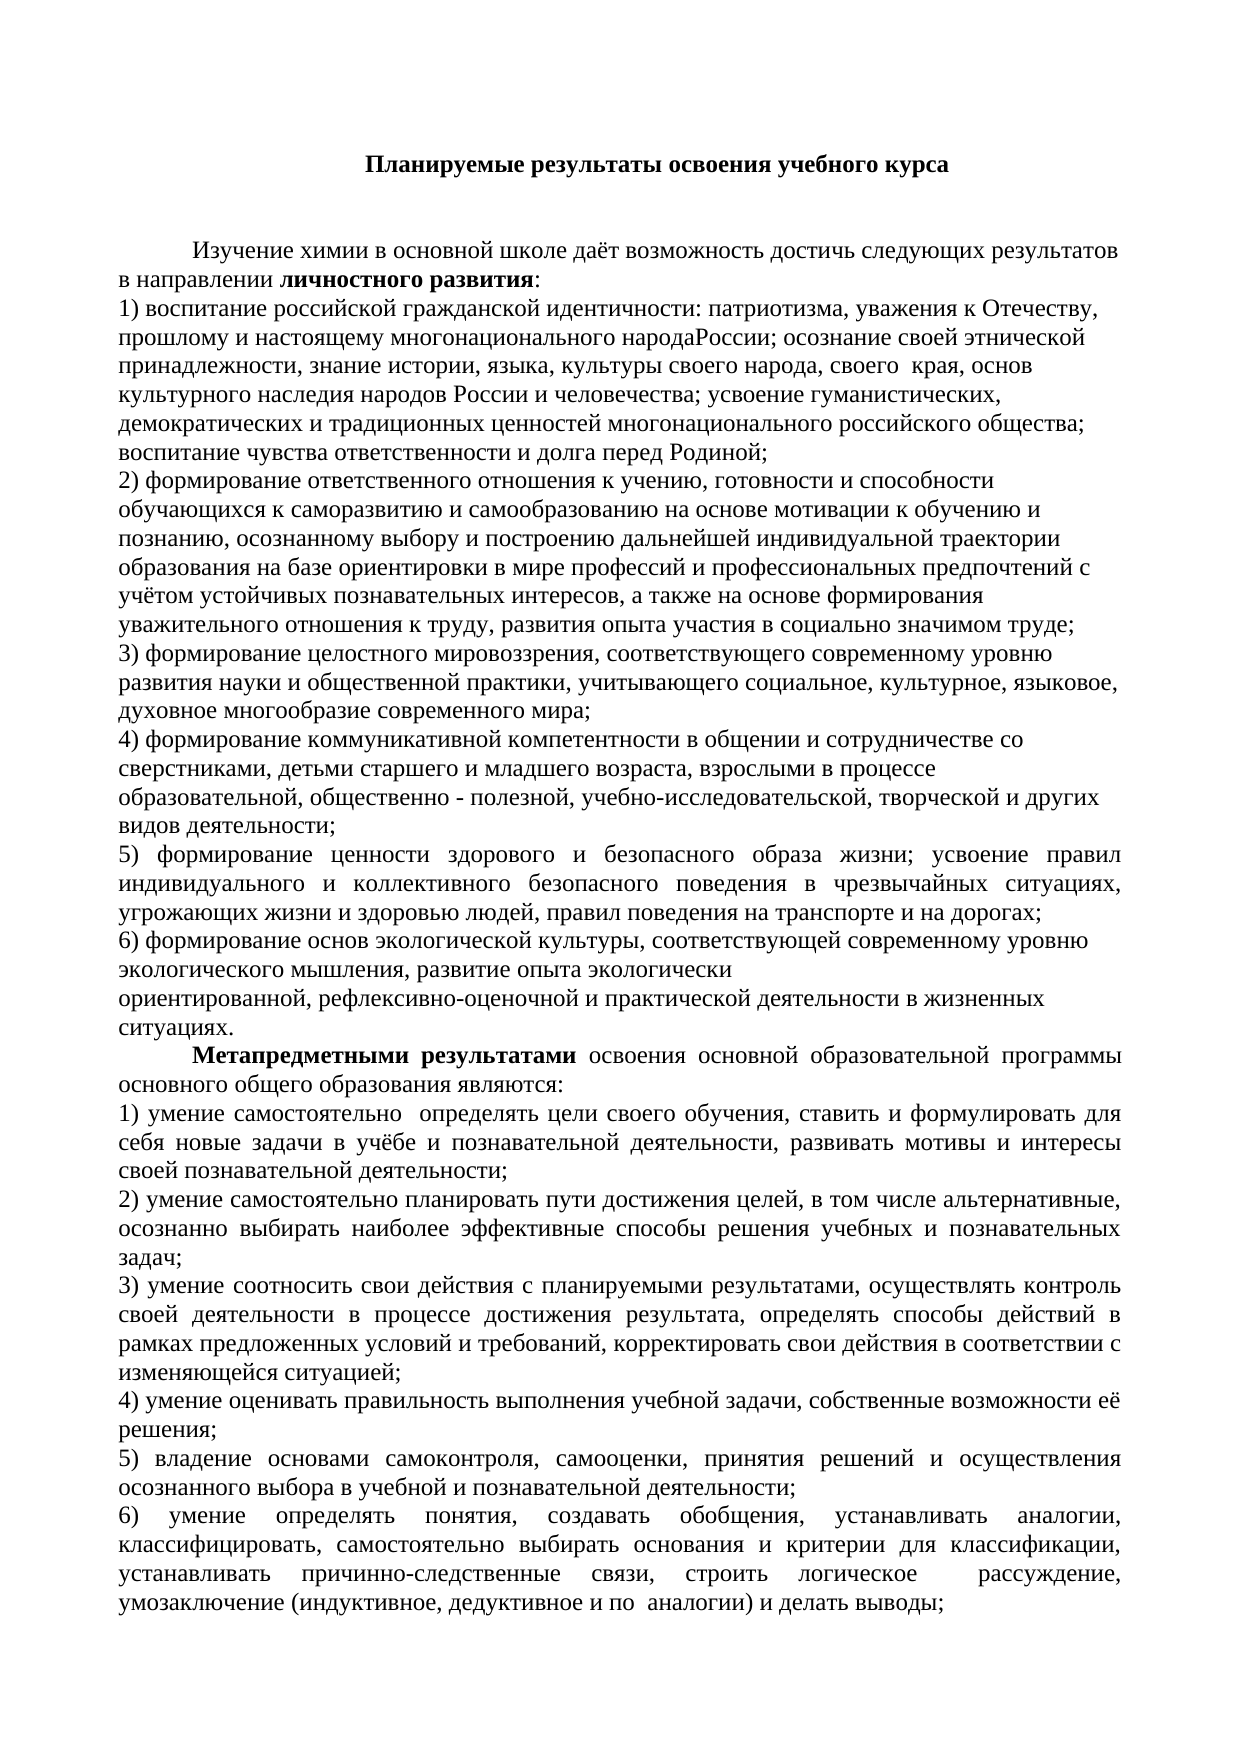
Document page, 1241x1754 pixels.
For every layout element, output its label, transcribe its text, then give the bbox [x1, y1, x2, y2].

text 5) владение основами самоконтроля, самооценки, принятия решений и осуществления осознанного выбора в учебной и познавательной деятельности; [118, 1443, 1122, 1501]
text 3) формирование целостного мировоззрения, соответствующего современному уровню развития науки и общественной практики, учитывающего социальное, культурное, языковое, духовное многообразие современного мира; [118, 638, 1122, 724]
text Планируемые результаты освоения учебного курса [192, 149, 1122, 178]
text Изучение химии в основной школе даёт возможность достичь следующих результатов в направлении личностного развития: [118, 236, 1122, 293]
text Метапредметными результатами освоения основной образовательной программы основного общего образования являются: [118, 1041, 1122, 1098]
text ориентированной, рефлексивно-оценочной и практической деятельности в жизненных ситуациях. [118, 983, 1122, 1041]
text 4) умение оценивать правильность выполнения учебной задачи, собственные возможности её решения; [118, 1386, 1122, 1443]
text 6) формирование основ экологической культуры, соответствующей современному уровню экологического мышления, развитие опыта экологически [118, 926, 1122, 983]
text 6) умение определять понятия, создавать обобщения, устанавливать аналогии, классифицировать, самостоятельно выбирать основания и критерии для классификации, устанавливать причинно-следственные связи, строить логическое рассуждение, умозаключение (индуктивное, дедуктивное и по аналогии) и делать выводы; [118, 1501, 1122, 1616]
text 3) умение соотносить свои действия с планируемыми результатами, осуществлять контроль своей деятельности в процессе достижения результата, определять способы действий в рамках предложенных условий и требований, корректировать свои действия в соответствии с изменяющейся ситуацией; [118, 1271, 1122, 1386]
text 1) воспитание российской гражданской идентичности: патриотизма, уважения к Отечеству, прошлому и настоящему многонационального народаРоссии; осознание своей этнической принадлежности, знание истории, языка, культуры своего народа, своего края, основ культурного наследия народов России и человечества; усвоение гуманистических, демократических и традиционных ценностей многонационального российского общества; воспитание чувства ответственности и долга перед Родиной; [118, 293, 1122, 466]
text 1) умение самостоятельно определять цели своего обучения, ставить и формулировать для себя новые задачи в учёбе и познавательной деятельности, развивать мотивы и интересы своей познавательной деятельности; [118, 1098, 1122, 1184]
text 4) формирование коммуникативной компетентности в общении и сотрудничестве со сверстниками, детьми старшего и младшего возраста, взрослыми в процессе образовательной, общественно - полезной, учебно-исследовательской, творческой и других видов деятельности; [118, 724, 1122, 839]
text 2) умение самостоятельно планировать пути достижения целей, в том числе альтернативные, осознанно выбирать наиболее эффективные способы решения учебных и познавательных задач; [118, 1184, 1122, 1271]
text 5) формирование ценности здорового и безопасного образа жизни; усвоение правил индивидуального и коллективного безопасного поведения в чрезвычайных ситуациях, угрожающих жизни и здоровью людей, правил поведения на транспорте и на дорогах; [118, 839, 1122, 926]
text 2) формирование ответственного отношения к учению, готовности и способности обучающихся к саморазвитию и самообразованию на основе мотивации к обучению и познанию, осознанному выбору и построению дальнейшей индивидуальной траектории образования на базе ориентировки в мире профессий и профессиональных предпочтений с учётом устойчивых познавательных интересов, а также на основе формирования уважительного отношения к труду, развития опыта участия в социально значимом труде; [118, 466, 1122, 638]
